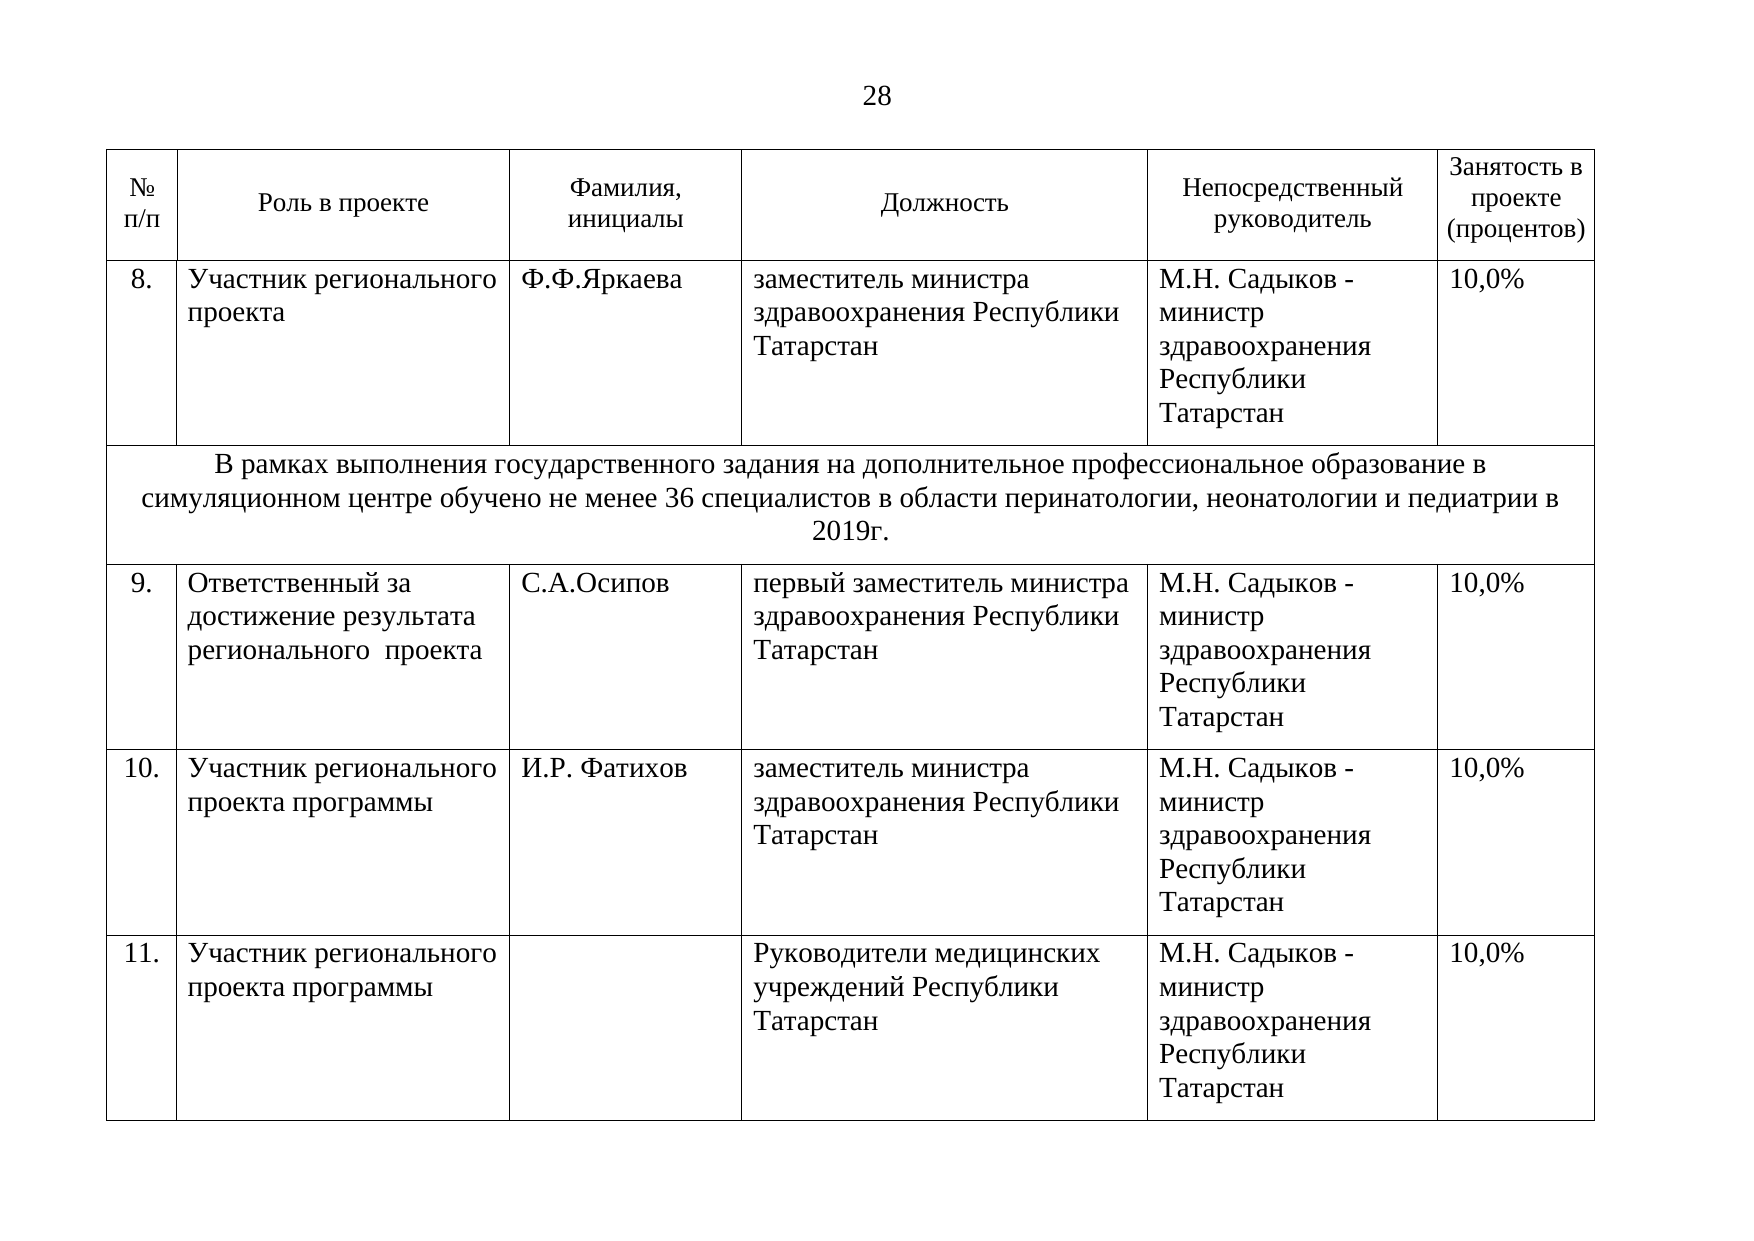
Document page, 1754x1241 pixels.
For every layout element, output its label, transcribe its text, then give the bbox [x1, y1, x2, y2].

table_cell 11. [107, 936, 176, 1120]
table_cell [1148, 261, 1437, 445]
table_cell 10. [107, 750, 176, 934]
table_header № п/п [107, 150, 177, 260]
table_cell М.Н. Садыков - министр здравоохранения Республики Татарстан [1148, 750, 1437, 934]
table_cell заместитель министра здравоохранения Республики Татарстан [742, 750, 1147, 934]
table_cell первый заместитель министра здравоохранения Республики Татарстан [742, 565, 1147, 749]
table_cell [742, 261, 1147, 445]
table_cell 9. [107, 565, 176, 749]
table_header Занятость в проекте (процентов) [1438, 150, 1594, 260]
table_cell Участник регионального проекта [177, 261, 509, 445]
table_cell Ф.Ф.Яркаева [510, 261, 741, 445]
table_cell Участник регионального проекта программы [177, 750, 509, 934]
table_cell 10,0% [1438, 261, 1594, 445]
table_cell 10,0% [1438, 936, 1594, 1120]
table_cell И.Р. Фатихов [510, 750, 741, 934]
table_cell Ответственный за достижение результата регионального проекта [177, 565, 509, 749]
table_cell М.Н. Садыков - министр здравоохранения Республики Татарстан [1148, 936, 1437, 1120]
table_cell [510, 936, 741, 1120]
table_cell Участник регионального проекта программы [177, 936, 509, 1120]
table_cell Руководители медицинских учреждений Республики Татарстан [742, 936, 1147, 1120]
table_cell 10,0% [1438, 750, 1594, 934]
table_header Роль в проекте [178, 150, 509, 260]
table_cell В рамках выполнения государственного задания на дополнительное профессиональное образование в симуляционном центре обучено не менее 36 специалистов в области перинатологии, неонатологии и педиатрии в 2019г. [107, 446, 1594, 564]
table_cell 10,0% [1438, 565, 1594, 749]
table_header Фамилия, инициалы [510, 150, 741, 260]
table_header Непосредственный руководитель [1148, 150, 1437, 260]
table_cell С.А.Осипов [510, 565, 741, 749]
table_header Должность [742, 150, 1147, 260]
table_cell М.Н. Садыков - министр здравоохранения Республики Татарстан [1148, 565, 1437, 749]
table_cell 8. [107, 261, 176, 445]
